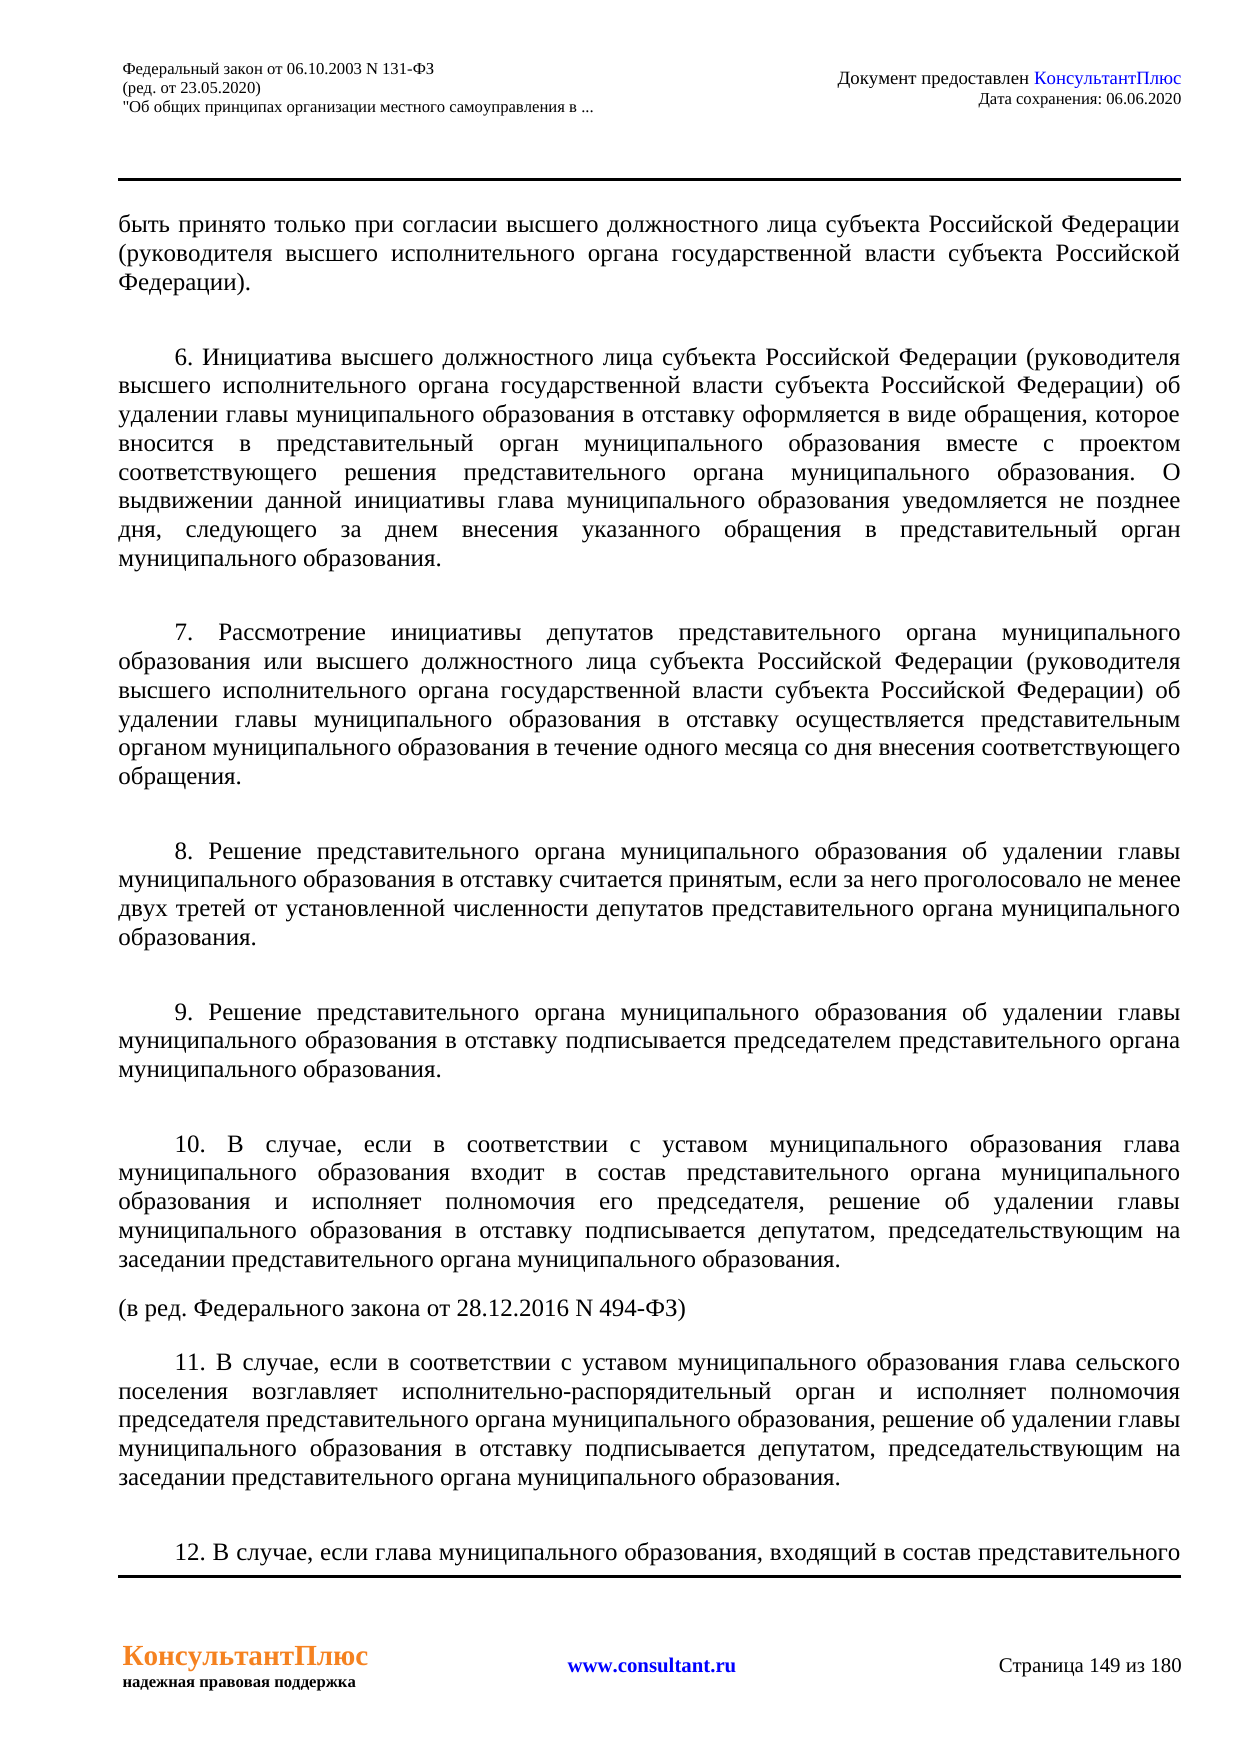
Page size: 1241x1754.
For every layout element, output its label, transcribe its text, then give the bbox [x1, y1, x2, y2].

text 9. Решение представительного органа муниципального образования об удалении главы муниципального образования в отставку подписывается председателем представительного органа муниципального образования. [118, 997, 1181, 1083]
text 8. Решение представительного органа муниципального образования об удалении главы муниципального образования в отставку считается принятым, если за него проголосовало не менее двух третей от установленной численности депутатов представительного органа муниципального образования. [118, 836, 1181, 951]
text 11. В случае, если в соответствии с уставом муниципального образования глава сельского поселения возглавляет исполнительно-распорядительный орган и исполняет полномочия председателя представительного органа муниципального образования, решение об удалении главы муниципального образования в отставку подписывается депутатом, председательствующим на заседании представительного органа муниципального образования. [118, 1347, 1181, 1491]
text 6. Инициатива высшего должностного лица субъекта Российской Федерации (руководителя высшего исполнительного органа государственной власти субъекта Российской Федерации) об удалении главы муниципального образования в отставку оформляется в виде обращения, которое вносится в представительный орган муниципального образования вместе с проектом соответствующего решения представительного органа муниципального образования. О выдвижении данной инициативы глава муниципального образования уведомляется не позднее дня, следующего за днем внесения указанного обращения в представительный орган муниципального образования. [118, 342, 1181, 572]
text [118, 209, 1181, 296]
text 7. Рассмотрение инициативы депутатов представительного органа муниципального образования или высшего должностного лица субъекта Российской Федерации (руководителя высшего исполнительного органа государственной власти субъекта Российской Федерации) об удалении главы муниципального образования в отставку осуществляется представительным органом муниципального образования в течение одного месяца со дня внесения соответствующего обращения. [118, 617, 1181, 790]
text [118, 1537, 1181, 1565]
text (в ред. Федерального закона от 28.12.2016 N 494-ФЗ) [118, 1293, 1181, 1322]
text 10. В случае, если в соответствии с уставом муниципального образования глава муниципального образования входит в состав представительного органа муниципального образования и исполняет полномочия его председателя, решение об удалении главы муниципального образования в отставку подписывается депутатом, председательствующим на заседании представительного органа муниципального образования. [118, 1129, 1181, 1272]
